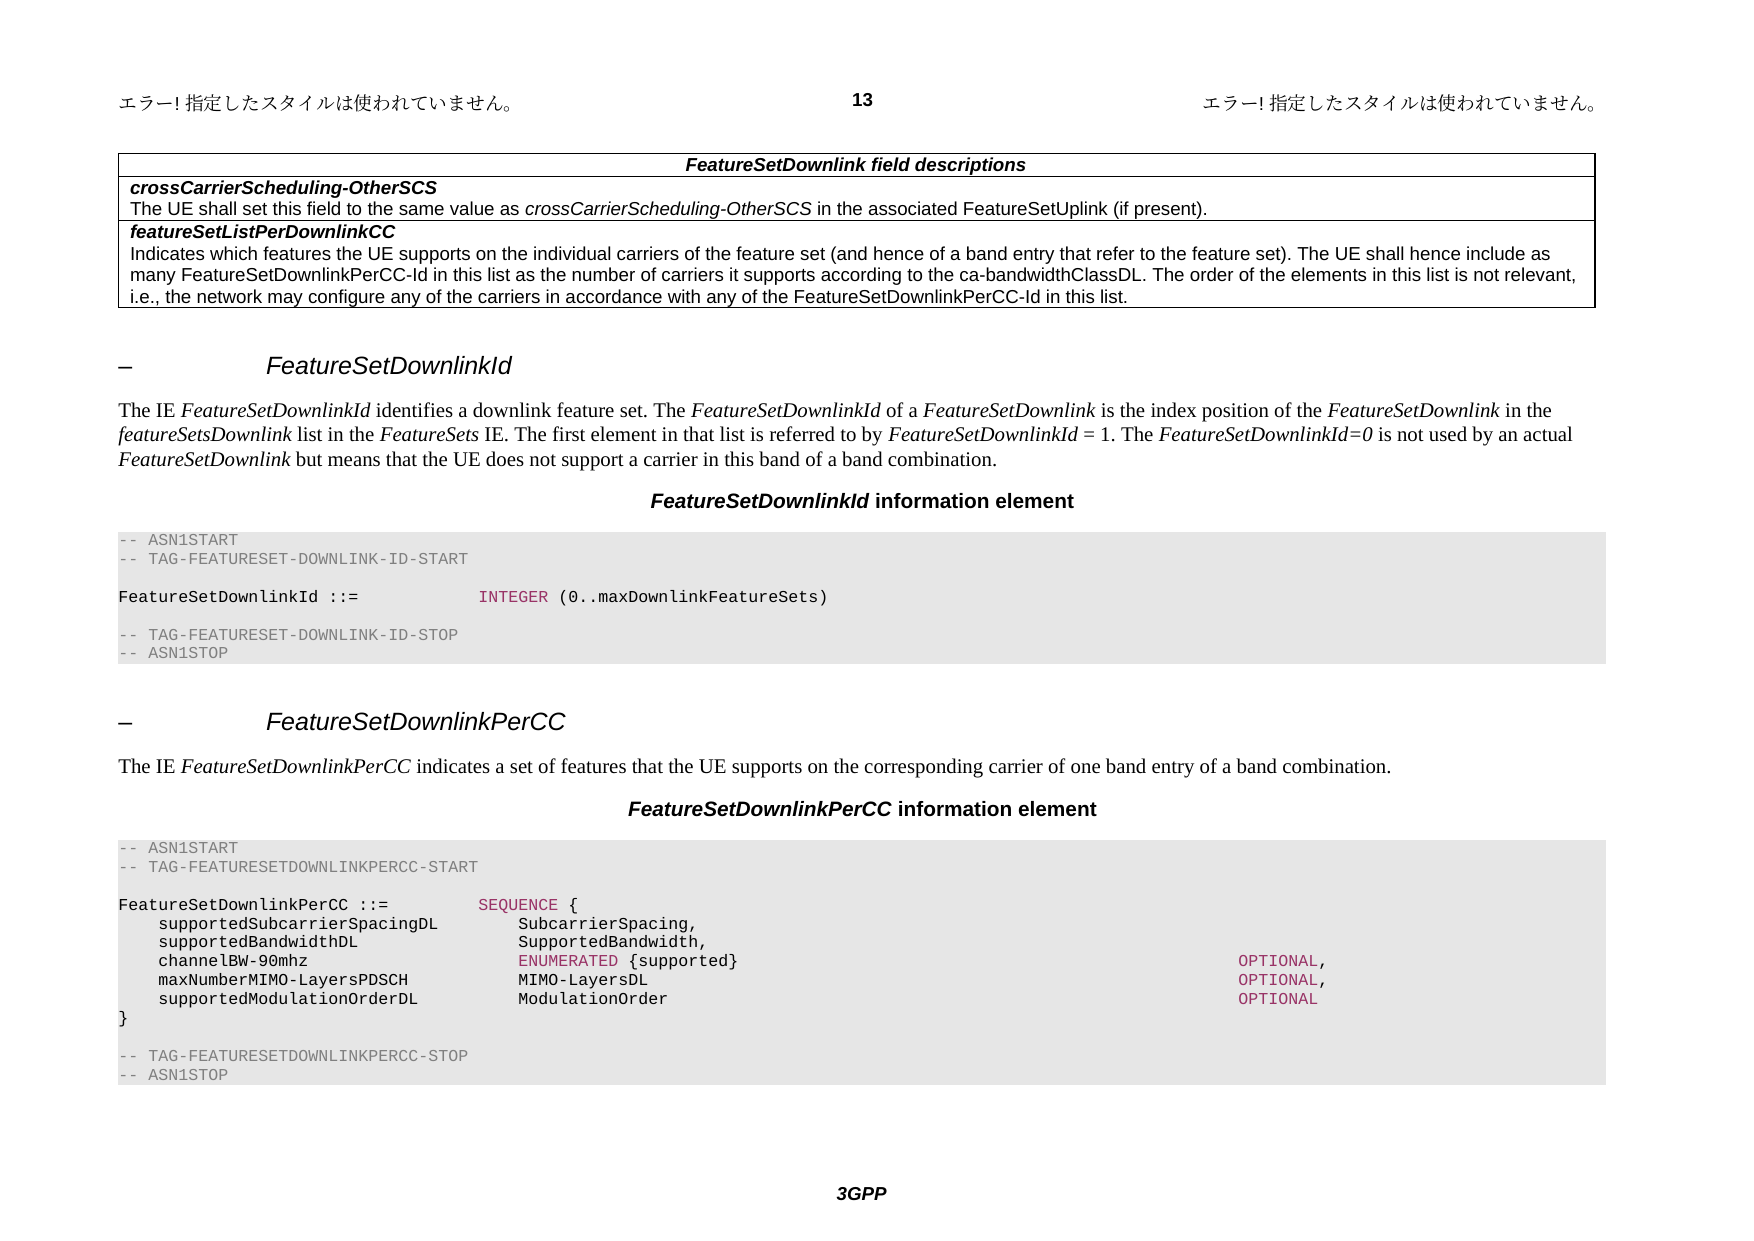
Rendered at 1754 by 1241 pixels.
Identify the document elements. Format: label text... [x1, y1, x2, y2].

table_cell featureSetListPerDownlinkCC Indicates which features the UE supports on the individual carriers of the feature set (and hence of a band entry that refer to the feature set). The UE shall hence include as many FeatureSetDownlinkPerCC-Id in this list as the number of carriers it supports according to the ca-bandwidthClassDL. The order of the elements in this list is not relevant, i.e., the network may configure any of the carriers in accordance with any of the FeatureSetDownlinkPerCC-Id in this list. [119, 221, 1594, 307]
text channelBW-90mhz ENUMERATED {supported} OPTIONAL, [118, 953, 1606, 972]
text supportedSubcarrierSpacingDL SubcarrierSpacing, [118, 915, 1606, 934]
text } [118, 1009, 1606, 1028]
text FeatureSetDownlinkId ::= INTEGER (0..maxDownlinkFeatureSets) [118, 588, 1606, 607]
text maxNumberMIMO-LayersPDSCH MIMO-LayersDL OPTIONAL, [118, 972, 1606, 991]
text -- TAG-FEATURESETDOWNLINKPERCC-STOP [118, 1047, 1606, 1066]
text -- TAG-FEATURESET-DOWNLINK-ID-START [118, 551, 1606, 570]
text -- ASN1STOP [118, 645, 1606, 664]
text FeatureSetDownlinkId information element [118, 489, 1606, 513]
text -- TAG-FEATURESET-DOWNLINK-ID-STOP [118, 626, 1606, 645]
text FeatureSetDownlinkPerCC ::= SEQUENCE { [118, 896, 1606, 915]
subtitle – FeatureSetDownlinkId [118, 351, 1606, 379]
text -- ASN1STOP [118, 1066, 1606, 1085]
table_header FeatureSetDownlink field descriptions [119, 154, 1594, 176]
subtitle – FeatureSetDownlinkPerCC [118, 707, 1606, 736]
text -- TAG-FEATURESETDOWNLINKPERCC-START [118, 859, 1606, 877]
text supportedModulationOrderDL ModulationOrder OPTIONAL [118, 991, 1606, 1009]
text -- ASN1START [118, 532, 1606, 551]
text -- ASN1START [118, 840, 1606, 859]
text supportedBandwidthDL SupportedBandwidth, [118, 934, 1606, 953]
table_cell crossCarrierScheduling-OtherSCS The UE shall set this field to the same value as crossCarrierScheduling-OtherSCS in the associated FeatureSetUplink (if present). [119, 177, 1594, 220]
text The IE FeatureSetDownlinkId identifies a downlink feature set. The FeatureSetDownlinkId of a FeatureSetDownlink is the index position of the FeatureSetDownlink in the featureSetsDownlink list in the FeatureSets IE. The first element in that list is referred to by FeatureSetDownlinkId = 1. The FeatureSetDownlinkId=0 is not used by an actual FeatureSetDownlink but means that the UE does not support a carrier in this band of a band combination. [118, 398, 1606, 471]
text The IE FeatureSetDownlinkPerCC indicates a set of features that the UE supports on the corresponding carrier of one band entry of a band combination. [118, 754, 1606, 778]
text FeatureSetDownlinkPerCC information element [118, 797, 1606, 821]
